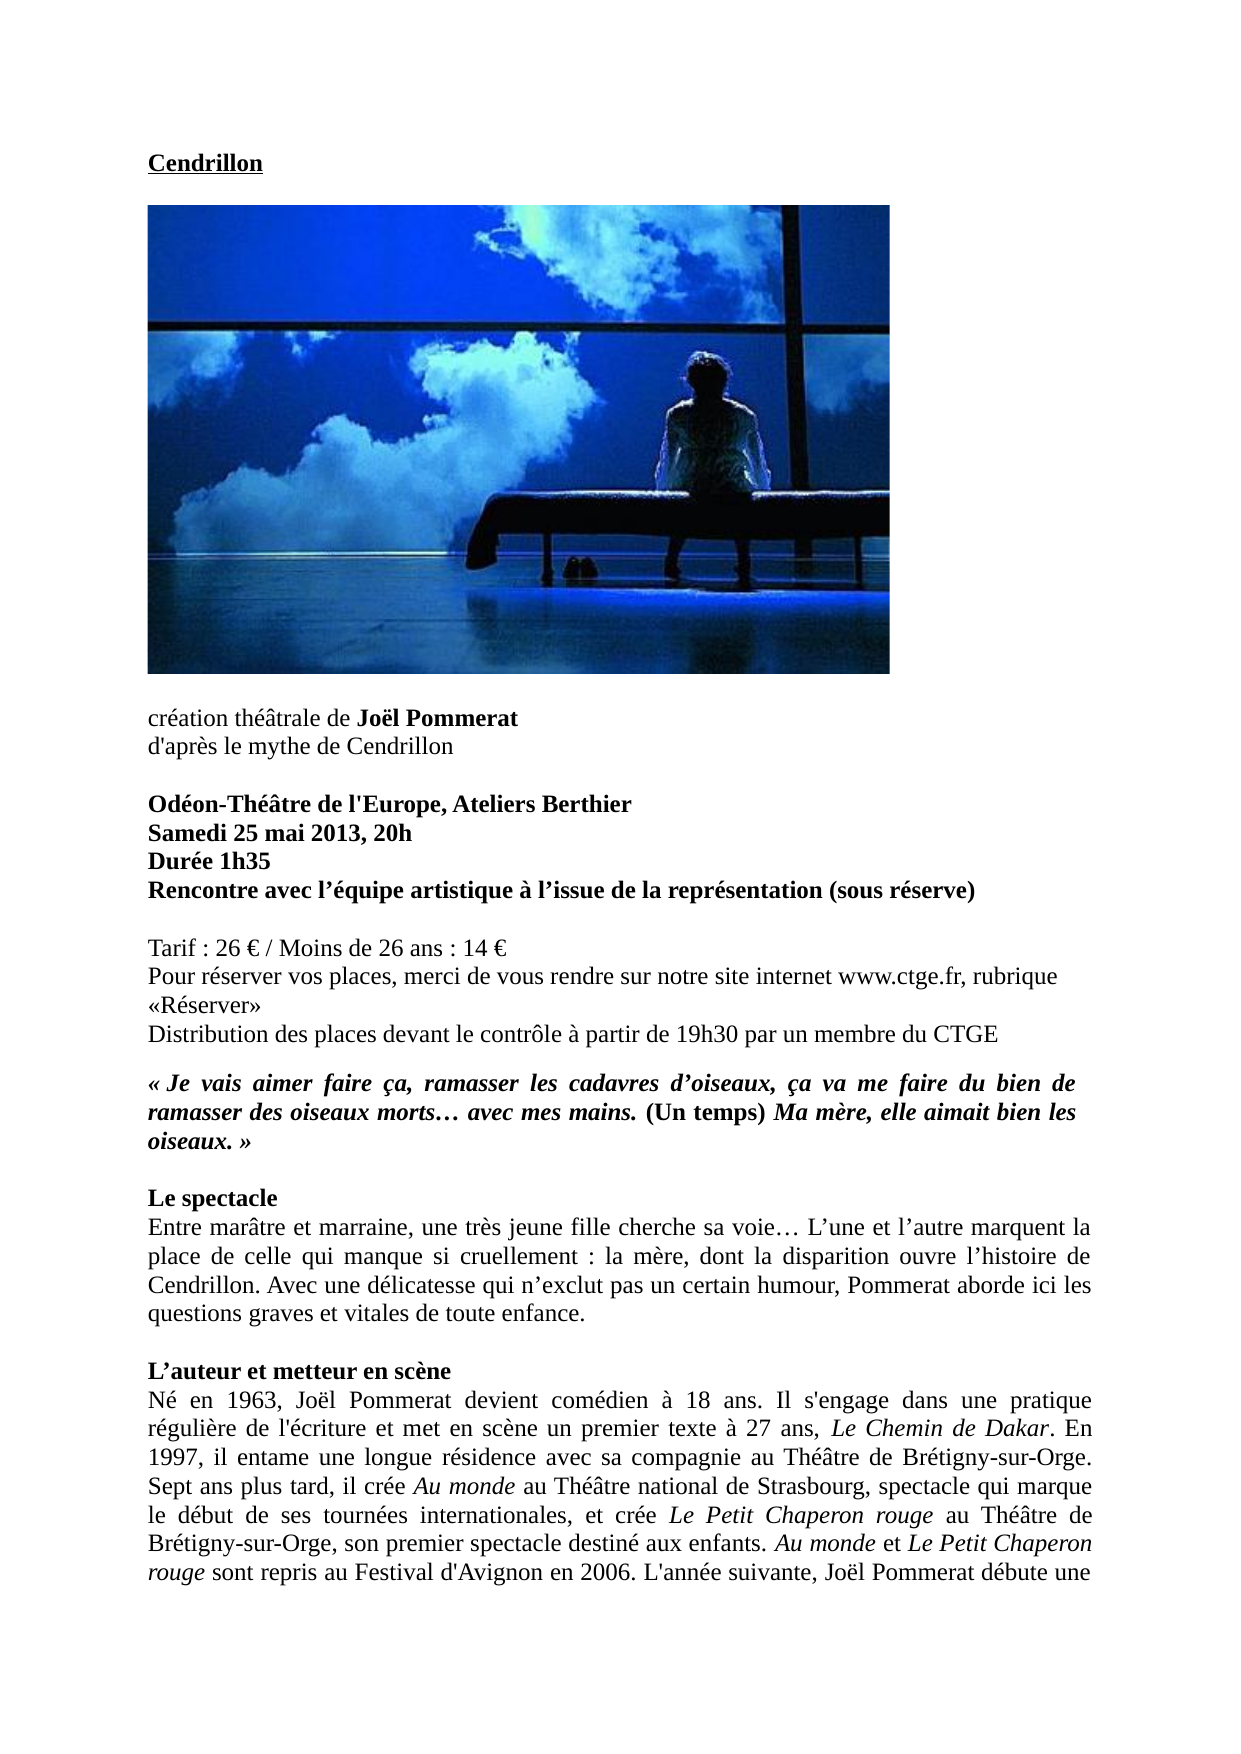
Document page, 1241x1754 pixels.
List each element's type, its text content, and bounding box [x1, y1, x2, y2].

text Entre marâtre et marraine, une très jeune fille cherche sa voie… L’une et l’autre marquent la place de celle qui manque si cruellement : la mère, dont la disparition ouvre l’histoire de Cendrillon. Avec une délicatesse qui n’exclut pas un certain humour, Pommerat aborde ici les questions graves et vitales de toute enfance. [148, 1212, 1093, 1327]
text Durée 1h35 [148, 846, 1093, 875]
text d'après le mythe de Cendrillon [148, 731, 1093, 760]
text Samedi 25 mai 2013, 20h [148, 818, 1093, 846]
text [148, 1385, 1093, 1586]
subtitle Tarif : 26 € / Moins de 26 ans : 14 € [148, 933, 1093, 961]
picture [147, 205, 890, 674]
text « Je vais aimer faire ça, ramasser les cadavres d’oiseaux, ça va me faire du bien de ramasser des oiseaux morts… avec mes mains. (Un temps) Ma mère, elle aimait bien les oiseaux. » [148, 1068, 1077, 1155]
text Le spectacle [148, 1183, 1093, 1212]
text création théâtrale de Joël Pommerat [148, 703, 1093, 731]
text L’auteur et metteur en scène [148, 1356, 1093, 1385]
text Odéon-Théâtre de l'Europe, Ateliers Berthier [148, 789, 1093, 818]
text Rencontre avec l’équipe artistique à l’issue de la représentation (sous réserve) [148, 875, 1077, 904]
text Pour réserver vos places, merci de vous rendre sur notre site internet www.ctge.fr, rubrique «Réserver» Distribution des places devant le contrôle à partir de 19h30 par un membre du CTGE [148, 961, 1093, 1048]
text Cendrillon [148, 148, 1093, 176]
